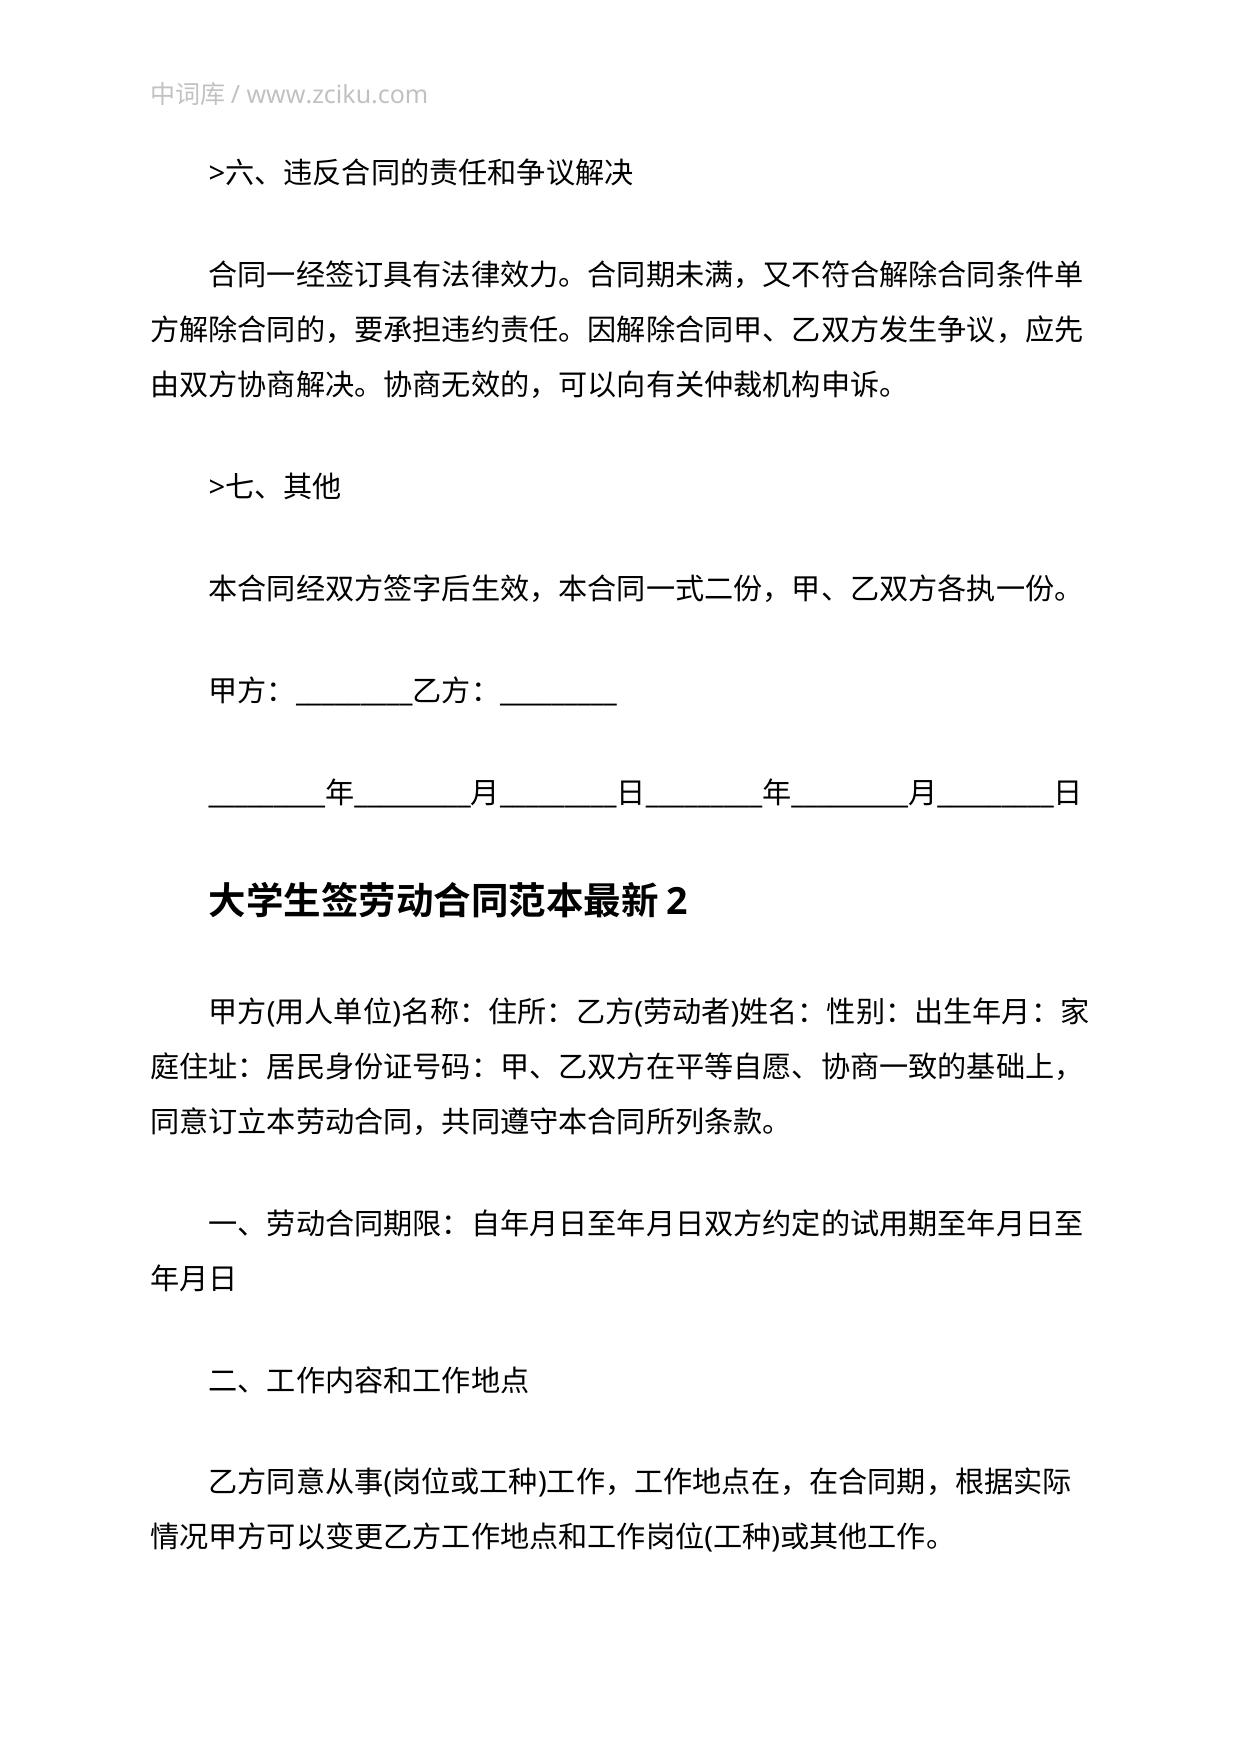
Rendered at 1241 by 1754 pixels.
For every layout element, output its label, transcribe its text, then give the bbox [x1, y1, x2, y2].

text 乙方同意从事(岗位或工种)工作，工作地点在，在合同期，根据实际情况甲方可以变更乙方工作地点和工作岗位(工种)或其他工作。 [150, 1459, 1090, 1556]
text >六、违反合同的责任和争议解决 [150, 150, 1090, 192]
text 甲方(用人单位)名称：住所：乙方(劳动者)姓名：性别：出生年月：家庭住址：居民身份证号码：甲、乙双方在平等自愿、协商一致的基础上，同意订立本劳动合同，共同遵守本合同所列条款。 [150, 989, 1090, 1141]
text 二、工作内容和工作地点 [150, 1357, 1090, 1399]
text 大学生签劳动合同范本最新2 [150, 871, 1090, 926]
text 合同一经签订具有法律效力。合同期未满，又不符合解除合同条件单方解除合同的，要承担违约责任。因解除合同甲、乙双方发生争议，应先由双方协商解决。协商无效的，可以向有关仲裁机构申诉。 [150, 252, 1090, 404]
text 本合同经双方签字后生效，本合同一式二份，甲、乙双方各执一份。 [150, 566, 1090, 608]
text 甲方：_________乙方：_________ [150, 667, 1090, 710]
text _________年_________月_________日_________年_________月_________日 [150, 769, 1090, 812]
text 一、劳动合同期限：自年月日至年月日双方约定的试用期至年月日至年月日 [150, 1201, 1090, 1298]
text >七、其他 [150, 463, 1090, 506]
